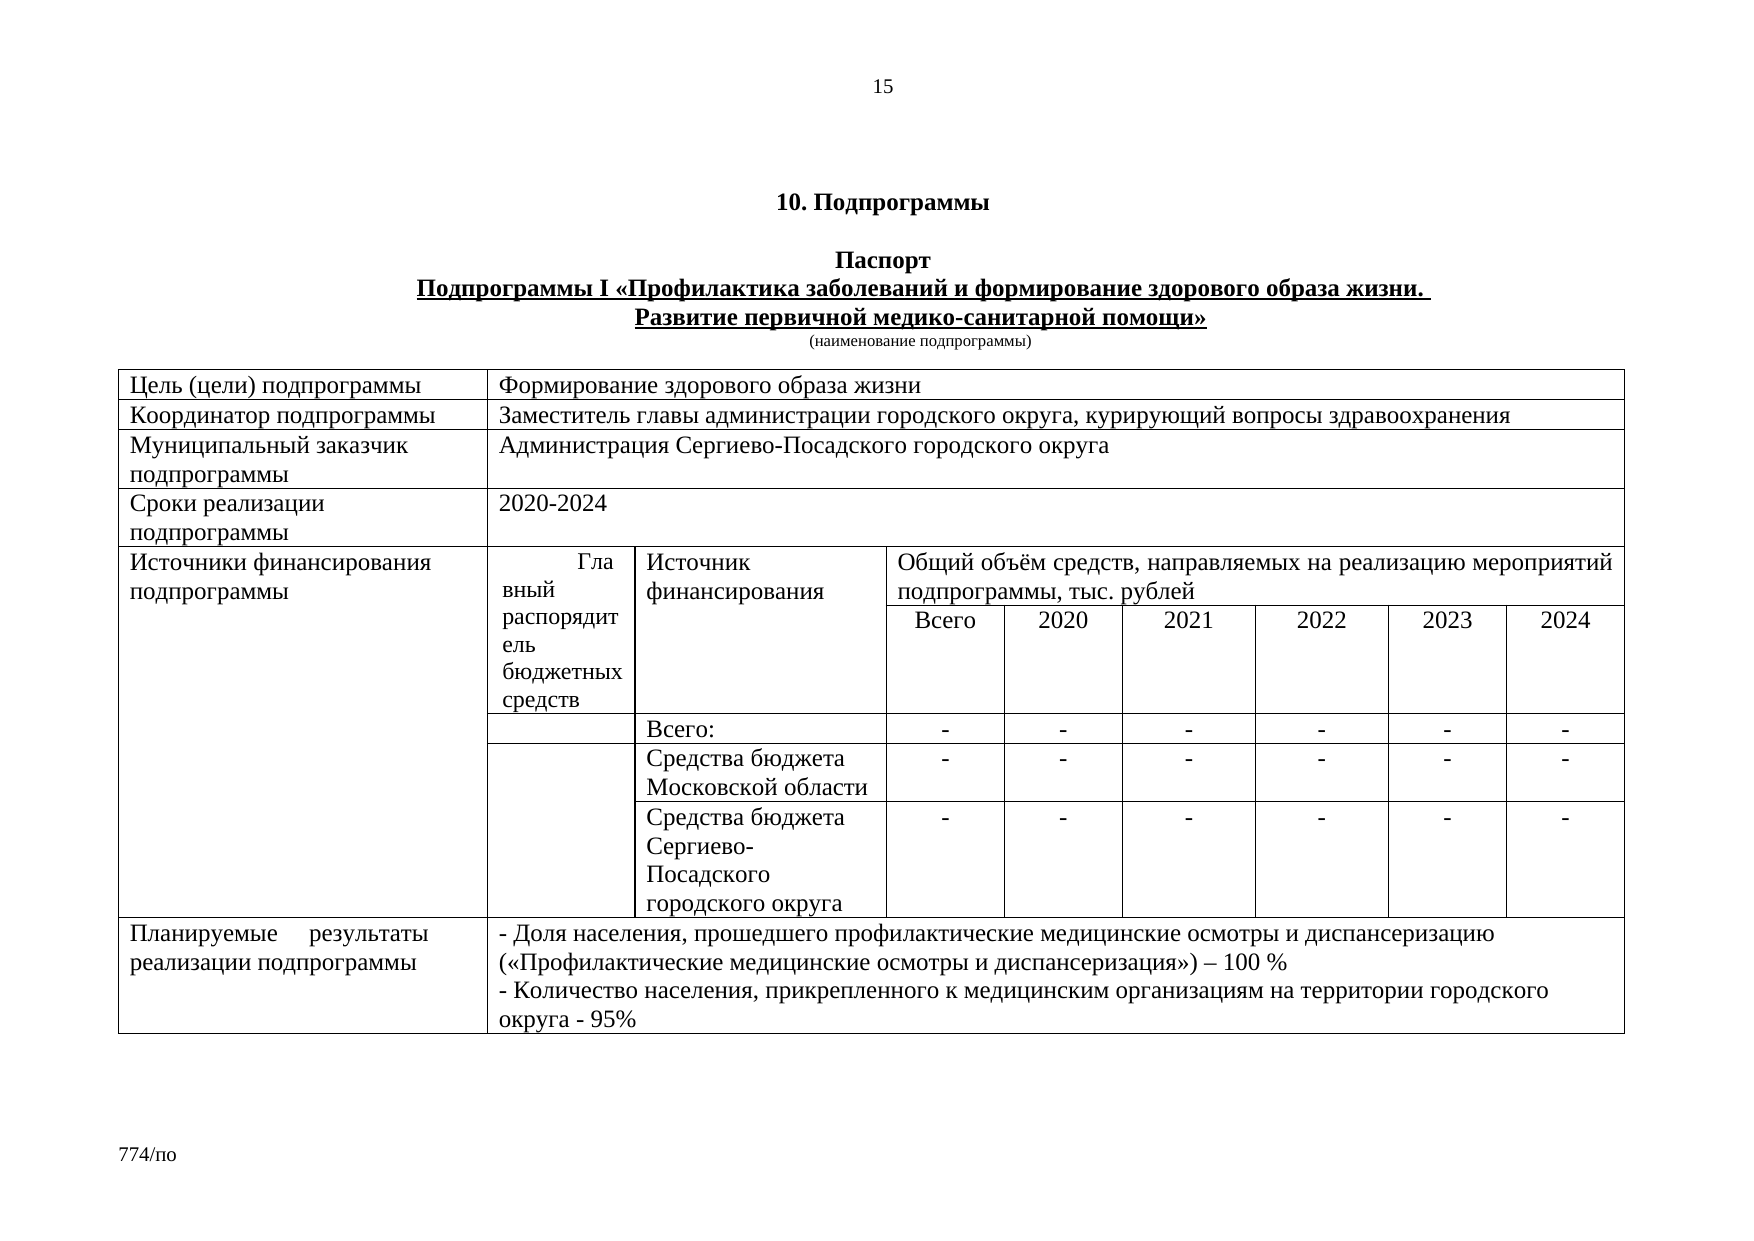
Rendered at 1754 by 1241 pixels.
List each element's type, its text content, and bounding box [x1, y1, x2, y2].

table_cell Источники финансирования подпрограммы [119, 547, 487, 917]
table_cell - [1005, 744, 1122, 801]
table_header Формирование здорового образа жизни [488, 370, 1624, 399]
table_cell Средства бюджета Московской области [636, 744, 886, 801]
table_cell Заместитель главы администрации городского округа, курирующий вопросы здравоохранения [488, 400, 1624, 429]
table_cell Всего [887, 606, 1004, 713]
table_cell - [1005, 714, 1122, 742]
table_cell - [1123, 802, 1255, 917]
table_cell 2023 [1389, 606, 1506, 713]
table_cell 2021 [1123, 606, 1255, 713]
table_cell - [1256, 744, 1388, 801]
table_cell [488, 744, 634, 917]
table_cell - [1507, 744, 1624, 801]
text (наименование подпрограммы) [118, 331, 1648, 350]
table_cell - [1389, 802, 1506, 917]
table_cell - [1507, 802, 1624, 917]
table_cell 2022 [1256, 606, 1388, 713]
table_cell - [1389, 744, 1506, 801]
table_cell 2020 [1005, 606, 1122, 713]
table_cell [488, 714, 634, 742]
table_cell - [1256, 714, 1388, 742]
table_cell Средства бюджета Сергиево-Посадского городского округа [636, 802, 886, 917]
text Развитие первичной медико-санитарной помощи» [118, 302, 1648, 331]
table_cell - [887, 802, 1004, 917]
table_cell Муниципальный заказчик подпрограммы [119, 430, 487, 487]
table_cell Планируемые результаты реализации подпрограммы [119, 918, 487, 1033]
text Подпрограммы I «Профилактика заболеваний и формирование здорового образа жизни. [118, 273, 1648, 302]
table_cell - [1507, 714, 1624, 742]
table_cell - [1123, 744, 1255, 801]
text Паспорт [118, 245, 1648, 273]
table_cell - [1123, 714, 1255, 742]
table_cell - [1005, 802, 1122, 917]
table_cell - [1256, 802, 1388, 917]
table_cell 2020-2024 [488, 489, 1624, 546]
table_cell - [887, 744, 1004, 801]
table_cell Координатор подпрограммы [119, 400, 487, 429]
text 10. Подпрограммы [118, 187, 1648, 216]
table_header Цель (цели) подпрограммы [119, 370, 487, 399]
table_cell - [887, 714, 1004, 742]
table_cell Общий объём средств, направляемых на реализацию мероприятий подпрограммы, тыс. рублей [887, 547, 1624, 604]
table_cell Всего: [636, 714, 886, 742]
table_cell 2024 [1507, 606, 1624, 713]
table_cell - Доля населения, прошедшего профилактические медицинские осмотры и диспансеризацию («Профилактические медицинские осмотры и диспансеризация») – 100 % - Количество населения, прикрепленного к медицинским организациям на территории городского округа - 95% [488, 918, 1624, 1033]
table_cell Источник финансирования [636, 547, 886, 713]
table_cell Главный распорядитель бюджетных средств [488, 547, 634, 713]
table_cell Сроки реализации подпрограммы [119, 489, 487, 546]
table_cell - [1389, 714, 1506, 742]
table_cell Администрация Сергиево-Посадского городского округа [488, 430, 1624, 487]
